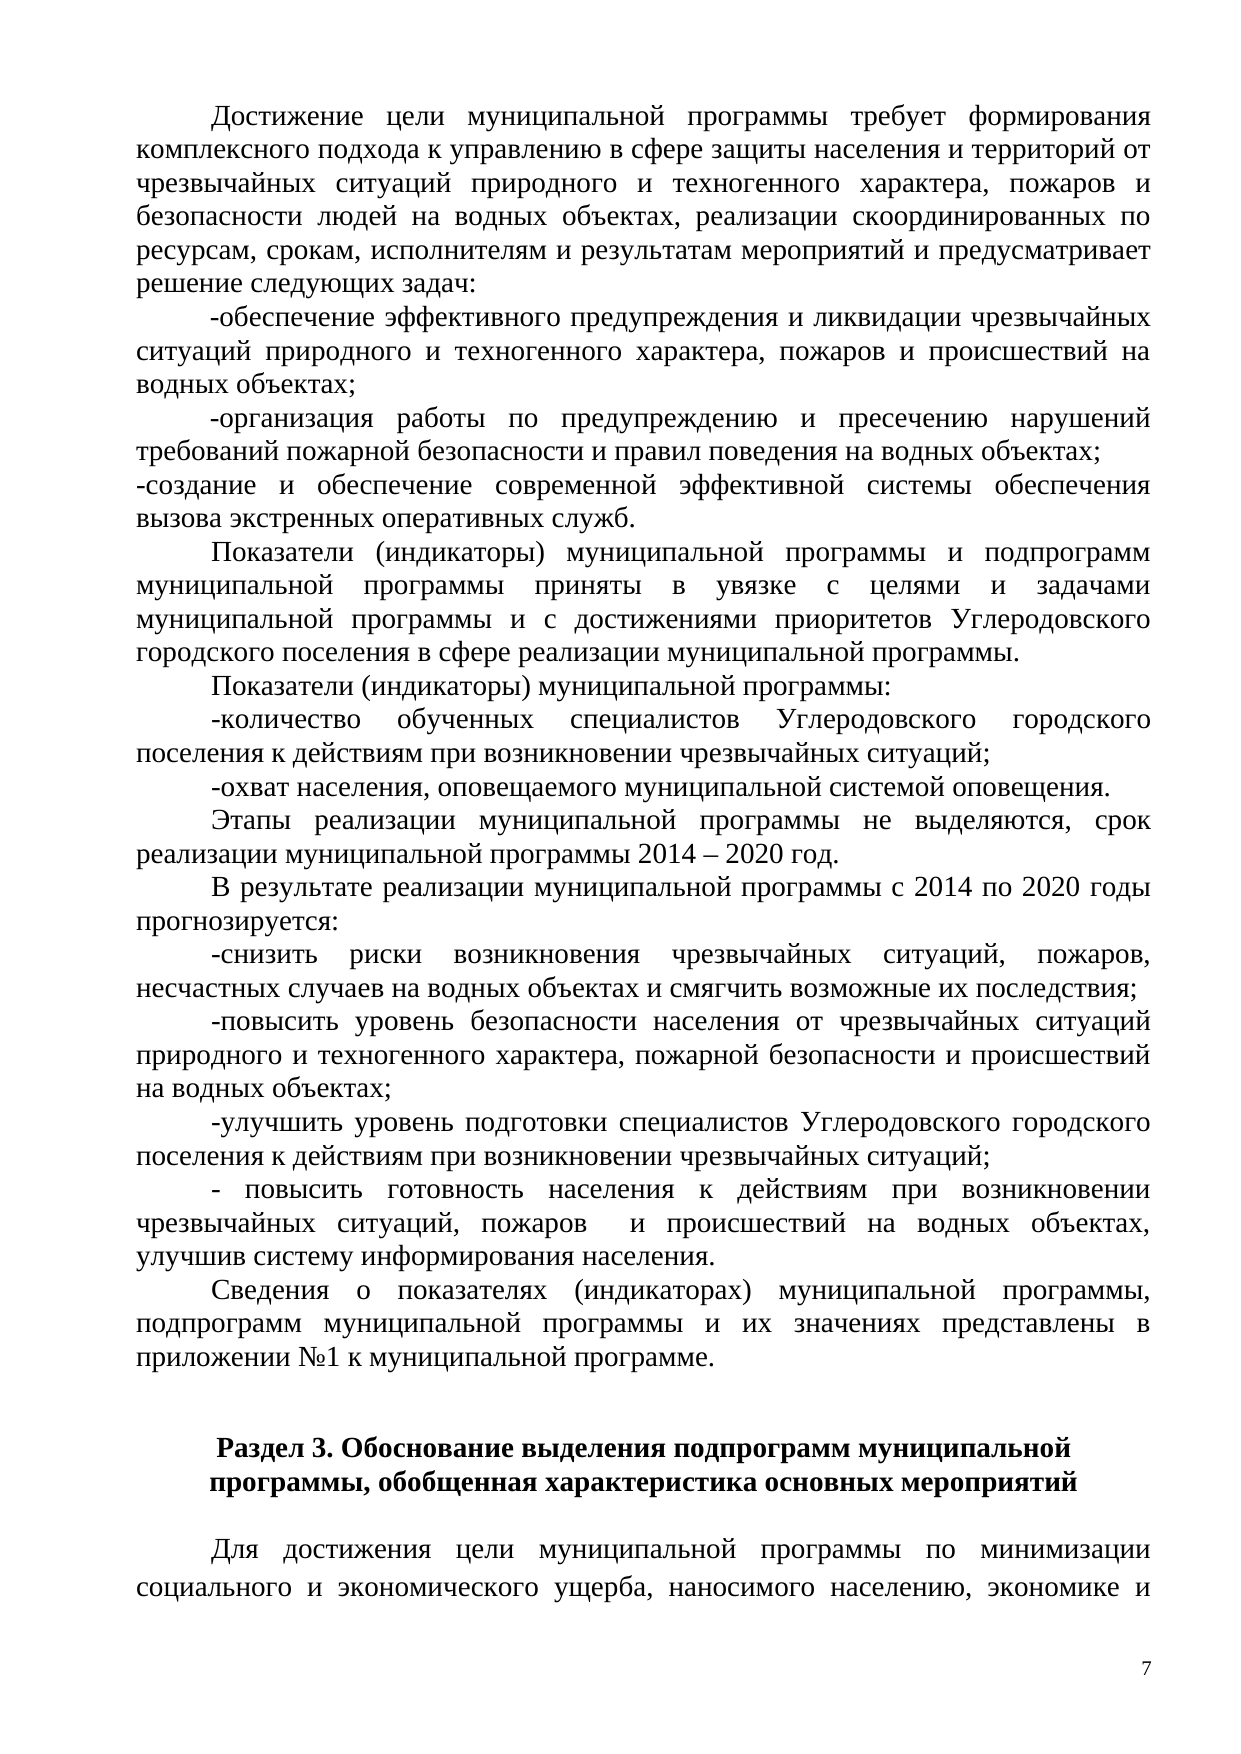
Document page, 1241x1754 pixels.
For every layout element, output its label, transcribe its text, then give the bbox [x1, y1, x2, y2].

text -улучшить уровень подготовки специалистов Углеродовского городского поселения к действиям при возникновении чрезвычайных ситуаций; [136, 1104, 1152, 1171]
text Показатели (индикаторы) муниципальной программы и подпрограмм муниципальной программы приняты в увязке с целями и задачами муниципальной программы и с достижениями приоритетов Углеродовского городского поселения в сфере реализации муниципальной программы. [136, 534, 1152, 668]
text Сведения о показателях (индикаторах) муниципальной программы, подпрограмм муниципальной программы и их значениях представлены в приложении №1 к муниципальной программе. [136, 1272, 1152, 1372]
text Достижение цели муниципальной программы требует формирования комплексного подхода к управлению в сфере защиты населения и территорий от чрезвычайных ситуаций природного и техногенного характера, пожаров и безопасности людей на водных объектах, реализации скоординированных по ресурсам, срокам, исполнителям и результатам мероприятий и предусматривает решение следующих задач: [136, 98, 1152, 299]
text -повысить уровень безопасности населения от чрезвычайных ситуаций природного и техногенного характера, пожарной безопасности и происшествий на водных объектах; [136, 1003, 1152, 1104]
text -снизить риски возникновения чрезвычайных ситуаций, пожаров, несчастных случаев на водных объектах и смягчить возможные их последствия; [136, 936, 1152, 1003]
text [136, 1531, 1152, 1603]
text В результате реализации муниципальной программы с 2014 по 2020 годы прогнозируется: [136, 869, 1152, 936]
text Показатели (индикаторы) муниципальной программы: [136, 668, 1152, 702]
text -обеспечение эффективного предупреждения и ликвидации чрезвычайных ситуаций природного и техногенного характера, пожаров и происшествий на водных объектах; [136, 299, 1152, 400]
text Этапы реализации муниципальной программы не выделяются, срок реализации муниципальной программы 2014 – 2020 год. [136, 802, 1152, 869]
text Раздел 3. Обоснование выделения подпрограмм муниципальной программы, обобщенная характеристика основных мероприятий [136, 1430, 1152, 1497]
text -количество обученных специалистов Углеродовского городского поселения к действиям при возникновении чрезвычайных ситуаций; [136, 702, 1152, 769]
text -организация работы по предупреждению и пресечению нарушений требований пожарной безопасности и правил поведения на водных объектах; [136, 400, 1152, 467]
text -создание и обеспечение современной эффективной системы обеспечения вызова экстренных оперативных служб. [136, 467, 1152, 534]
text -охват населения, оповещаемого муниципальной системой оповещения. [136, 769, 1152, 802]
text - повысить готовность населения к действиям при возникновении чрезвычайных ситуаций, пожаров и происшествий на водных объектах, улучшив систему информирования населения. [136, 1171, 1152, 1272]
